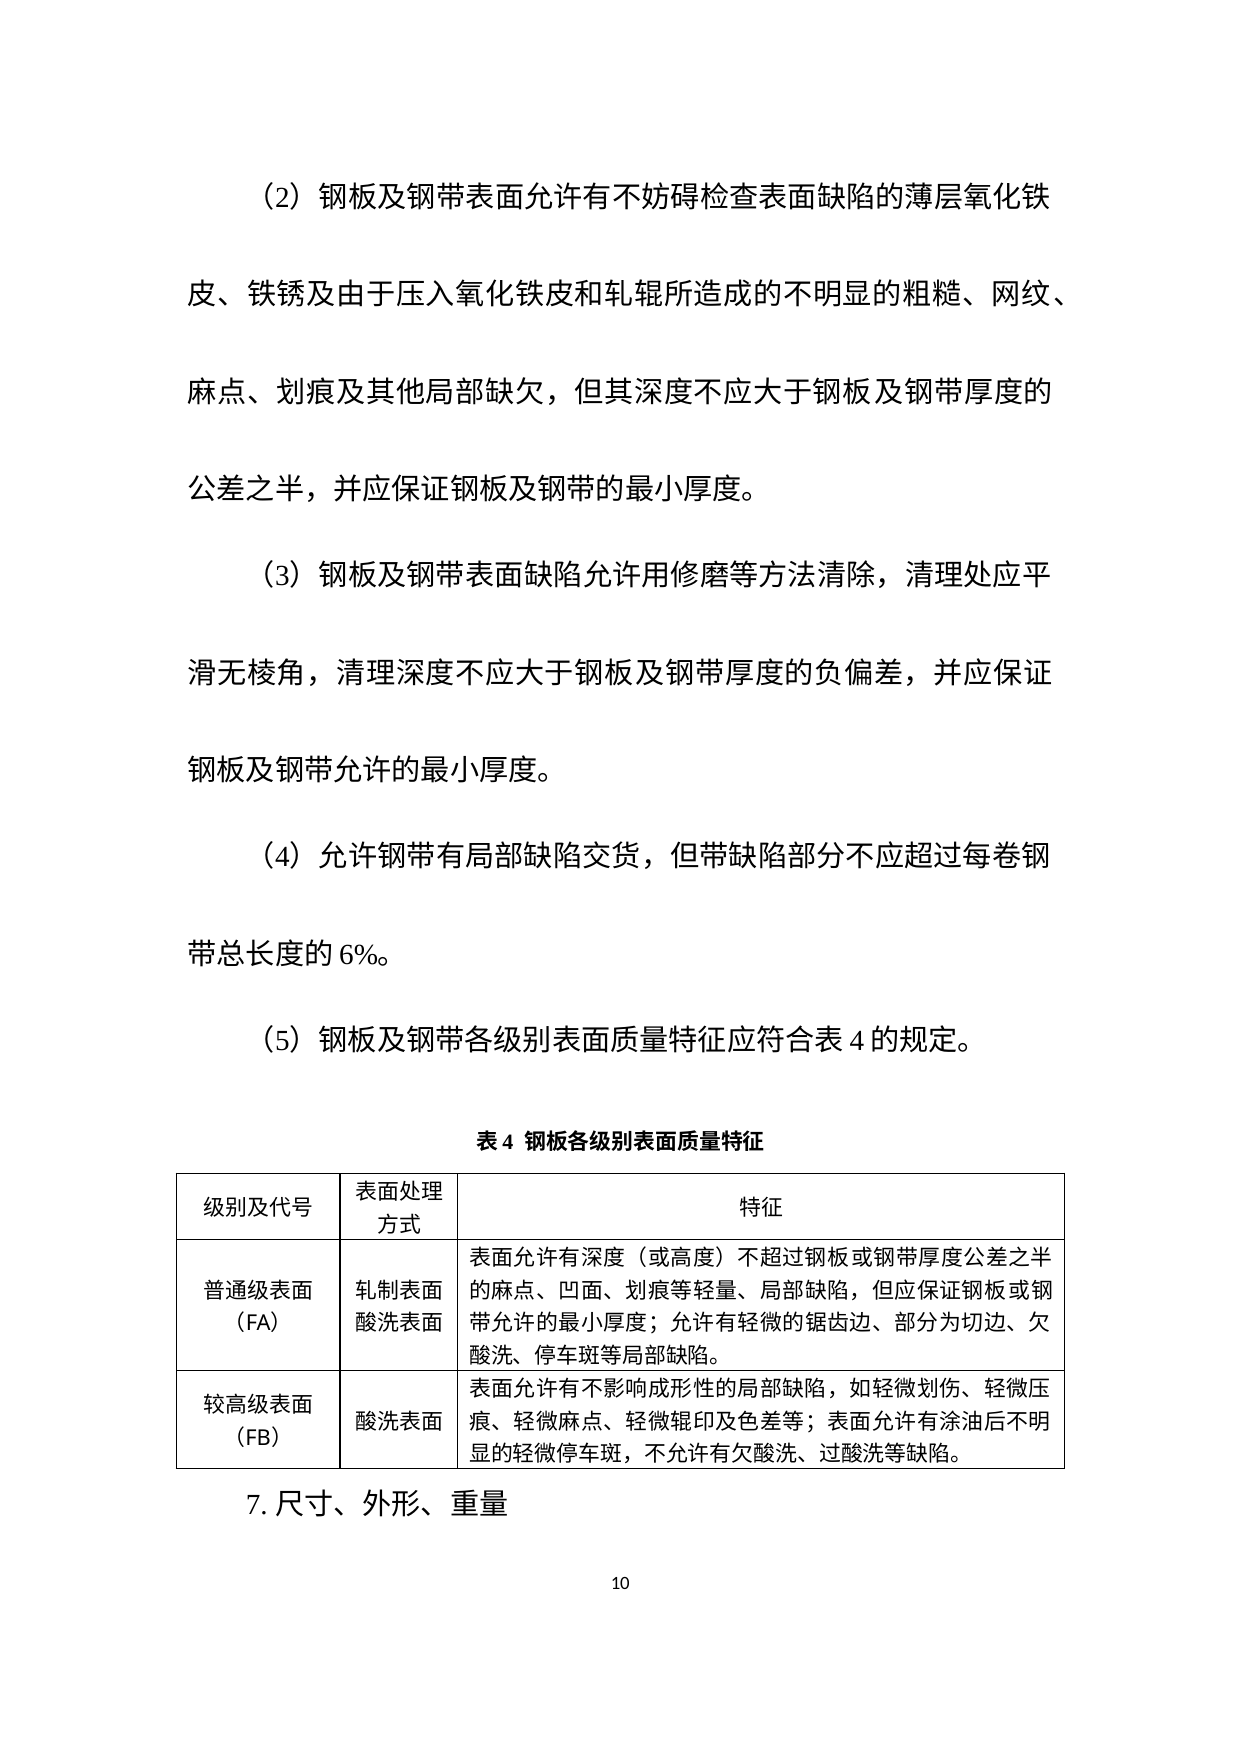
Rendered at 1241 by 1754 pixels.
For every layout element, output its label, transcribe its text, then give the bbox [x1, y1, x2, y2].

table_header 表面处理方式 [341, 1174, 457, 1239]
text （3）钢板及钢带表面缺陷允许用修磨等方法清除，清理处应平滑无棱角，清理深度不应大于钢板及钢带厚度的负偏差，并应保证钢板及钢带允许的最小厚度。 [187, 541, 1053, 801]
text （4）允许钢带有局部缺陷交货，但带缺陷部分不应超过每卷钢带总长度的6%。 [187, 822, 1053, 984]
table_cell 表面允许有深度（或高度）不超过钢板或钢带厚度公差之半的麻点、凹面、划痕等轻量、局部缺陷，但应保证钢板或钢带允许的最小厚度；允许有轻微的锯齿边、部分为切边、欠酸洗、停车斑等局部缺陷。 [458, 1240, 1064, 1370]
text 表4 钢板各级别表面质量特征 [187, 1124, 1053, 1156]
table_cell 较高级表面（FB） [177, 1371, 339, 1468]
table_header 特征 [458, 1174, 1064, 1239]
table_cell 酸洗表面 [341, 1371, 457, 1468]
text 7. 尺寸、外形、重量 [187, 1469, 1053, 1534]
table_cell 普通级表面（FA） [177, 1240, 339, 1370]
table_cell 轧制表面 酸洗表面 [341, 1240, 457, 1370]
text （5）钢板及钢带各级别表面质量特征应符合表4的规定。 [187, 1005, 1053, 1070]
table_cell 表面允许有不影响成形性的局部缺陷，如轻微划伤、轻微压痕、轻微麻点、轻微辊印及色差等；表面允许有涂油后不明显的轻微停车斑，不允许有欠酸洗、过酸洗等缺陷。 [458, 1371, 1064, 1468]
text （2）钢板及钢带表面允许有不妨碍检查表面缺陷的薄层氧化铁皮、铁锈及由于压入氧化铁皮和轧辊所造成的不明显的粗糙、网纹、麻点、划痕及其他局部缺欠，但其深度不应大于钢板及钢带厚度的公差之半，并应保证钢板及钢带的最小厚度。 [187, 162, 1053, 519]
table_header 级别及代号 [177, 1174, 339, 1239]
